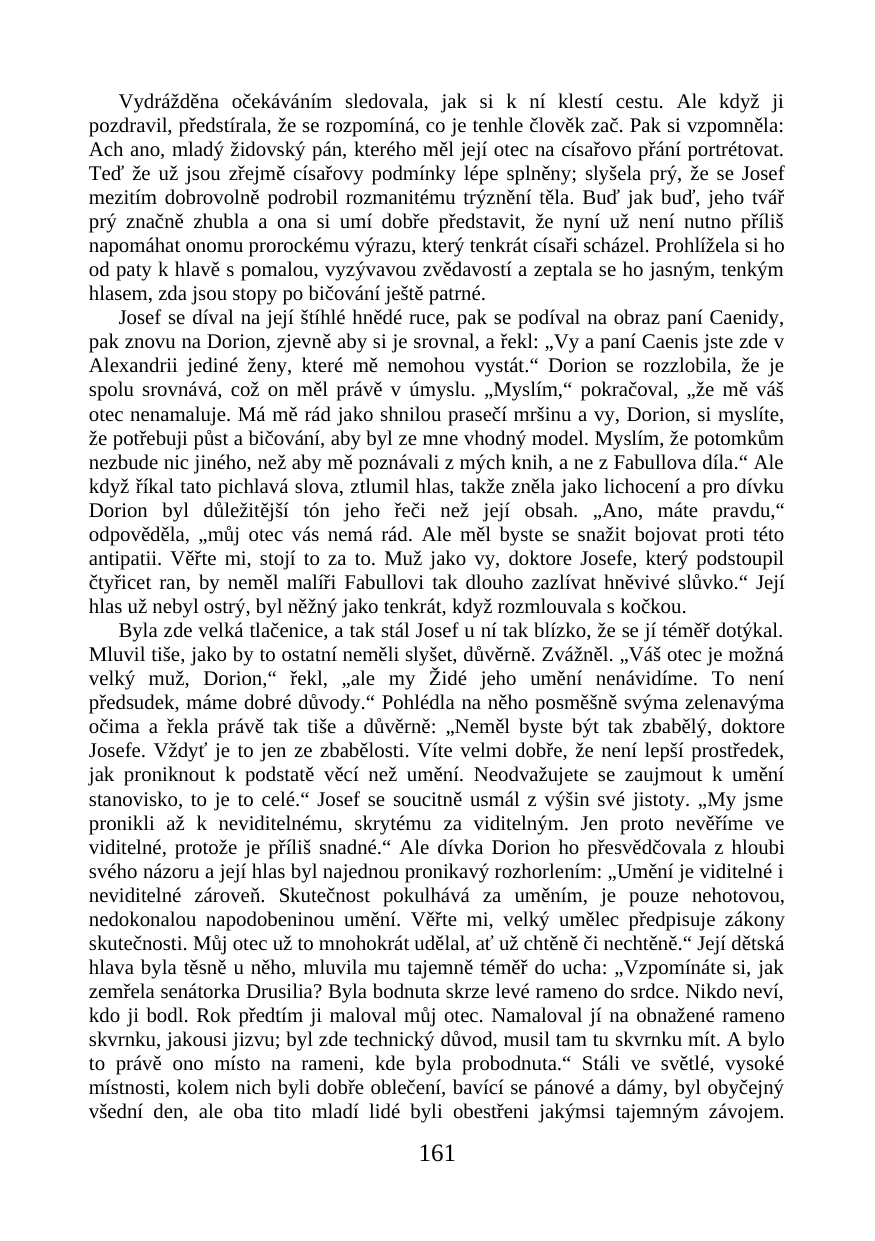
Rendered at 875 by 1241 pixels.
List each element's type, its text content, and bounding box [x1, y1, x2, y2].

text Vydrážděna očekáváním sledovala, jak si k ní klestí cestu. Ale když ji pozdravil, předstírala, že se rozpomíná, co je tenhle člověk zač. Pak si vzpomněla: Ach ano, mladý židovský pán, kterého měl její otec na císařovo přání portrétovat. Teď že už jsou zřejmě císařovy podmínky lépe splněny; slyšela prý, že se Josef mezitím dobrovolně podrobil rozmanitému trýznění těla. Buď jak buď, jeho tvář prý značně zhubla a ona si umí dobře představit, že nyní už není nutno příliš napomáhat onomu prorockému výrazu, který tenkrát císaři scházel. Prohlížela si ho od paty k hlavě s pomalou, vyzývavou zvědavostí a zeptala se ho jasným, tenkým hlasem, zda jsou stopy po bičování ještě patrné. [89, 89, 785, 305]
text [89, 618, 785, 1123]
text Josef se díval na její štíhlé hnědé ruce, pak se podíval na obraz paní Caenidy, pak znovu na Dorion, zjevně aby si je srovnal, a řekl: „Vy a paní Caenis jste zde v Alexandrii jediné ženy, které mě nemohou vystát.“ Dorion se rozzlobila, že je spolu srovnává, což on měl právě v úmyslu. „Myslím,“ pokračoval, „že mě váš otec nenamaluje. Má mě rád jako shnilou prasečí mršinu a vy, Dorion, si myslíte, že potřebuji půst a bičování, aby byl ze mne vhodný model. Myslím, že potomkům nezbude nic jiného, než aby mě poznávali z mých knih, a ne z Fabullova díla.“ Ale když říkal tato pichlavá slova, ztlumil hlas, takže zněla jako lichocení a pro dívku Dorion byl důležitější tón jeho řeči než její obsah. „Ano, máte pravdu,“ odpověděla, „můj otec vás nemá rád. Ale měl byste se snažit bojovat proti této antipatii. Věřte mi, stojí to za to. Muž jako vy, doktore Josefe, který podstoupil čtyřicet ran, by neměl malíři Fabullovi tak dlouho zazlívat hněvivé slůvko.“ Její hlas už nebyl ostrý, byl něžný jako tenkrát, když rozmlouvala s kočkou. [89, 305, 785, 618]
